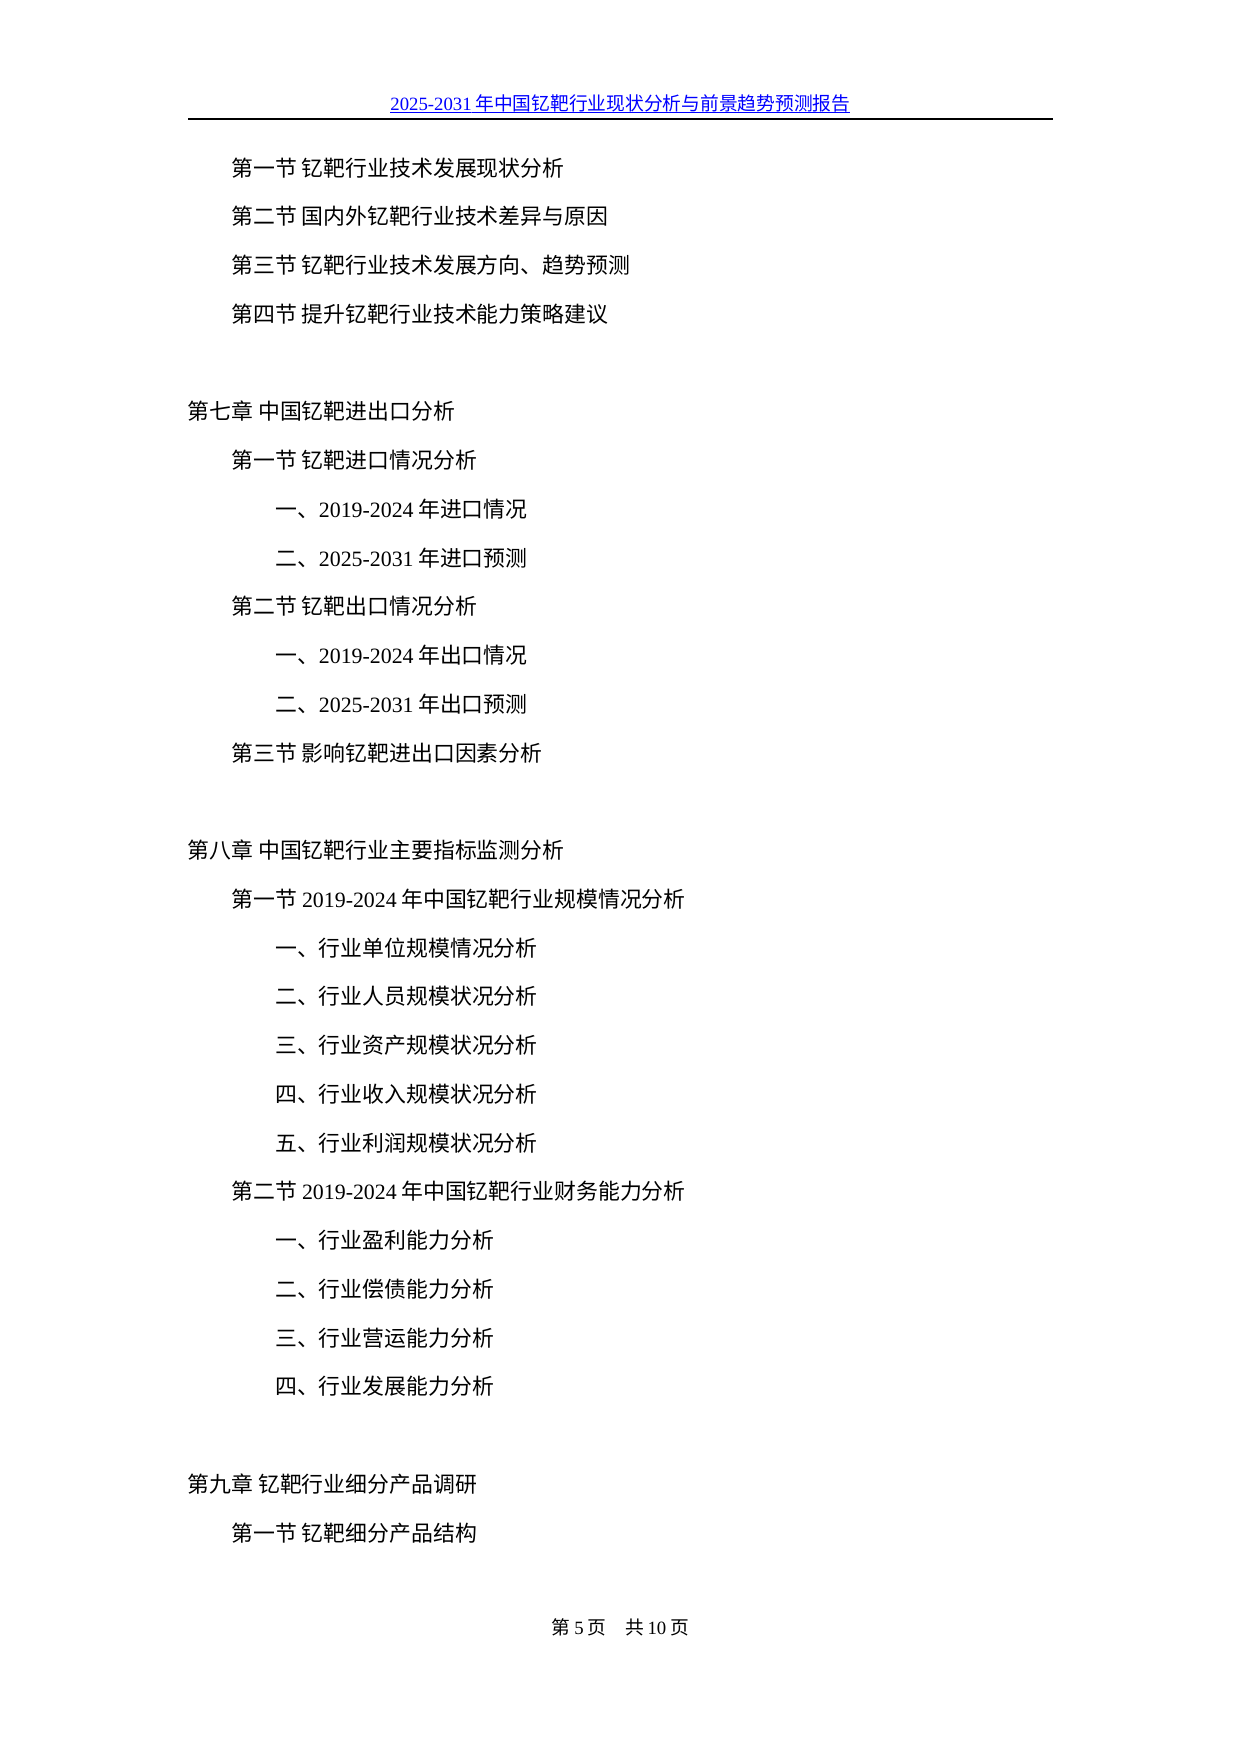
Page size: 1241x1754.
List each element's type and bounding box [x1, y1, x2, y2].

text [187, 150, 1053, 1548]
